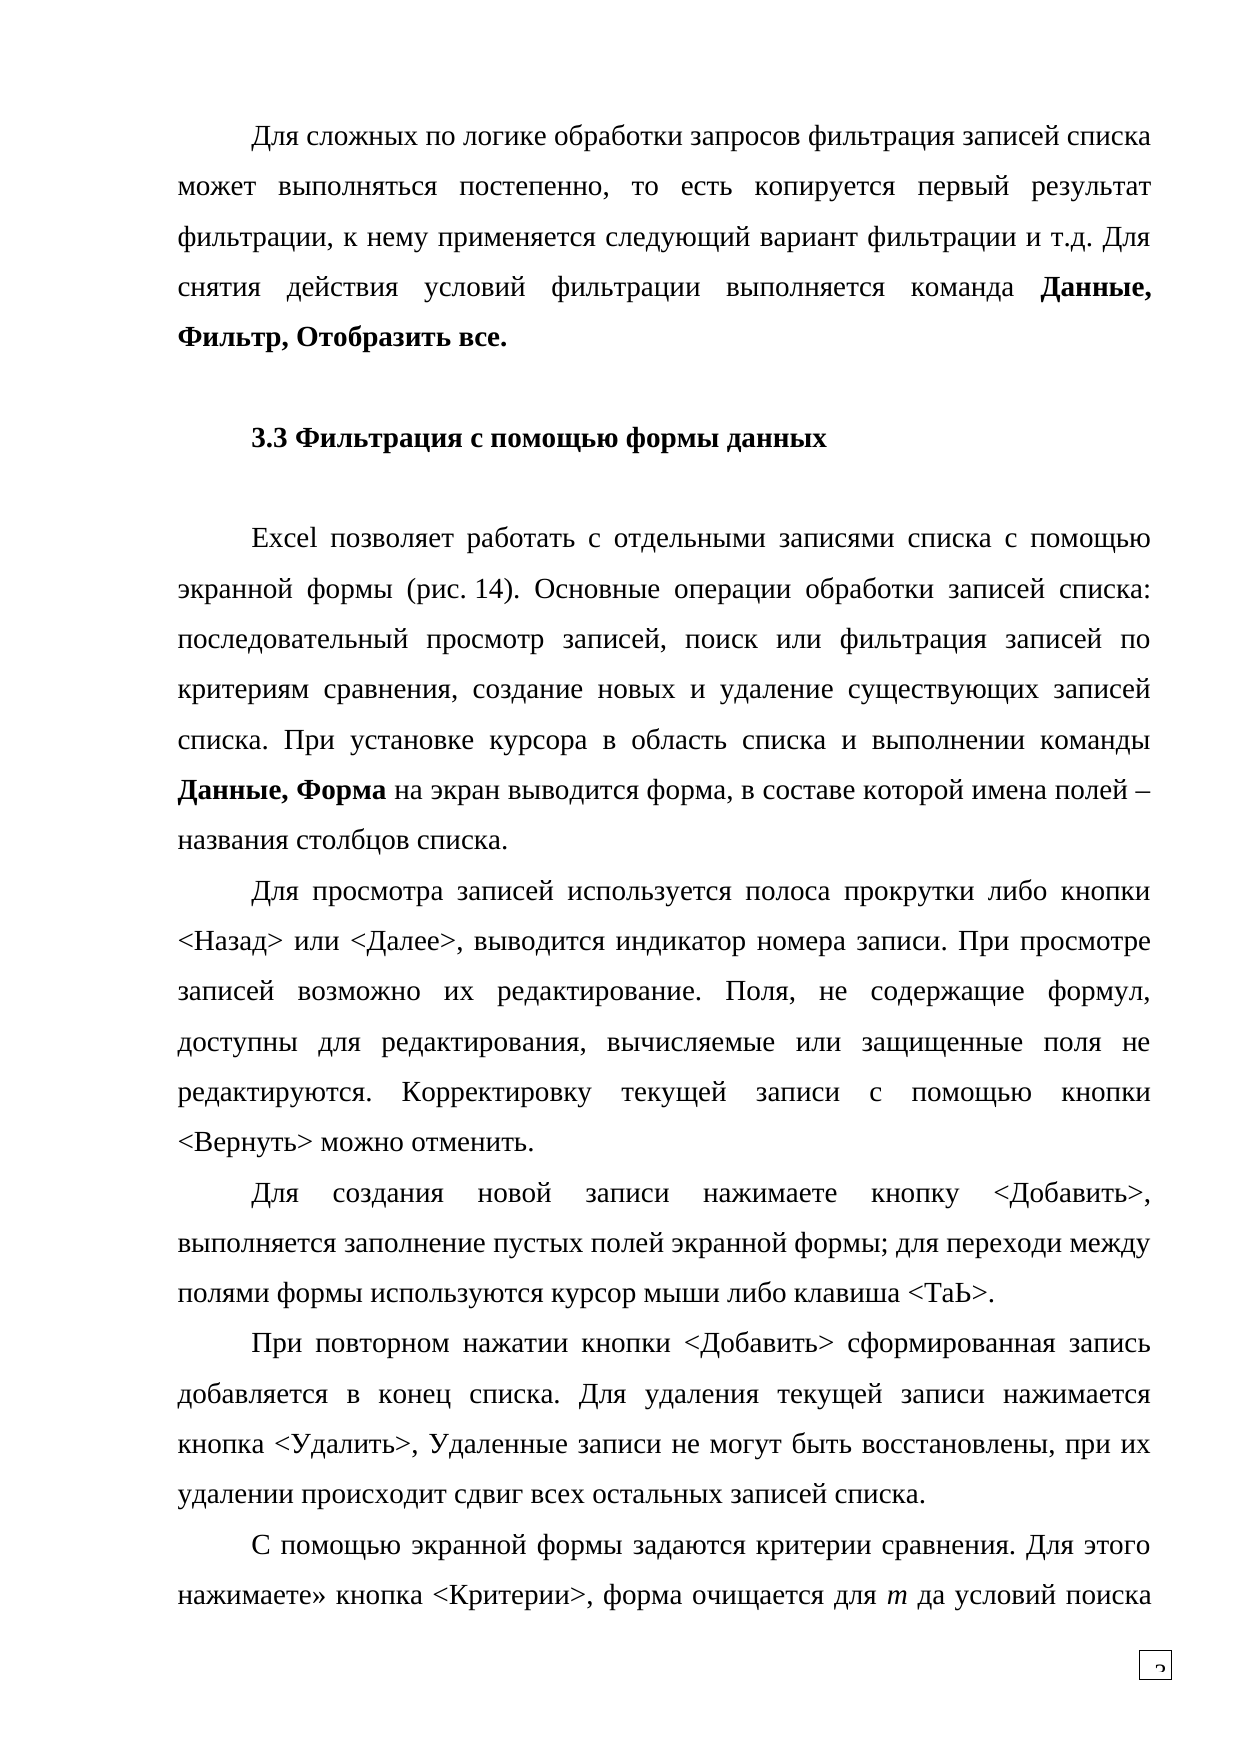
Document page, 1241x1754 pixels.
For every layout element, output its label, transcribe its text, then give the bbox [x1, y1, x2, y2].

text Для просмотра записей используется полоса прокрутки либо кнопки <Назад> или <Далее>, выводится индикатор номера записи. При просмотре записей возможно их редактирование. Поля, не содержащие формул, доступны для редактирования, вычисляемые или защищенные поля не редактируются. Корректировку текущей записи с помощью кнопки <Вернуть> можно отменить. [177, 873, 1152, 1158]
text 3.3 Фильтрация с помощью формы данных [177, 420, 1152, 453]
text Excel позволяет работать с отдельными записями списка с помощью экранной формы (рис. 14). Основные операции обработки записей списка: последовательный просмотр записей, поиск или фильтрация записей по критериям сравнения, создание новых и удаление существующих записей списка. При установке курсора в область списка и выполнении команды Данные, Форма на экран выводится форма, в составе которой имена полей – названия столбцов списка. [177, 521, 1152, 856]
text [177, 1527, 1152, 1611]
text Для сложных по логике обработки запросов фильтрация записей списка может выполняться постепенно, то есть копируется первый результат фильтрации, к нему применяется следующий вариант фильтрации и т.д. Для снятия действия условий фильтрации выполняется команда Данные, Фильтр, Отобразить все. [177, 118, 1152, 353]
text При повторном нажатии кнопки <Добавить> сформированная запись добавляется в конец списка. Для удаления текущей записи нажимается кнопка <Удалить>, Удаленные записи не могут быть восстановлены, при их удалении происходит сдвиг всех остальных записей списка. [177, 1326, 1152, 1510]
text Для создания новой записи нажимаете кнопку <Добавить>, выполняется заполнение пустых полей экранной формы; для переходи между полями формы используются курсор мыши либо клавиша <ТаЬ>. [177, 1175, 1152, 1309]
